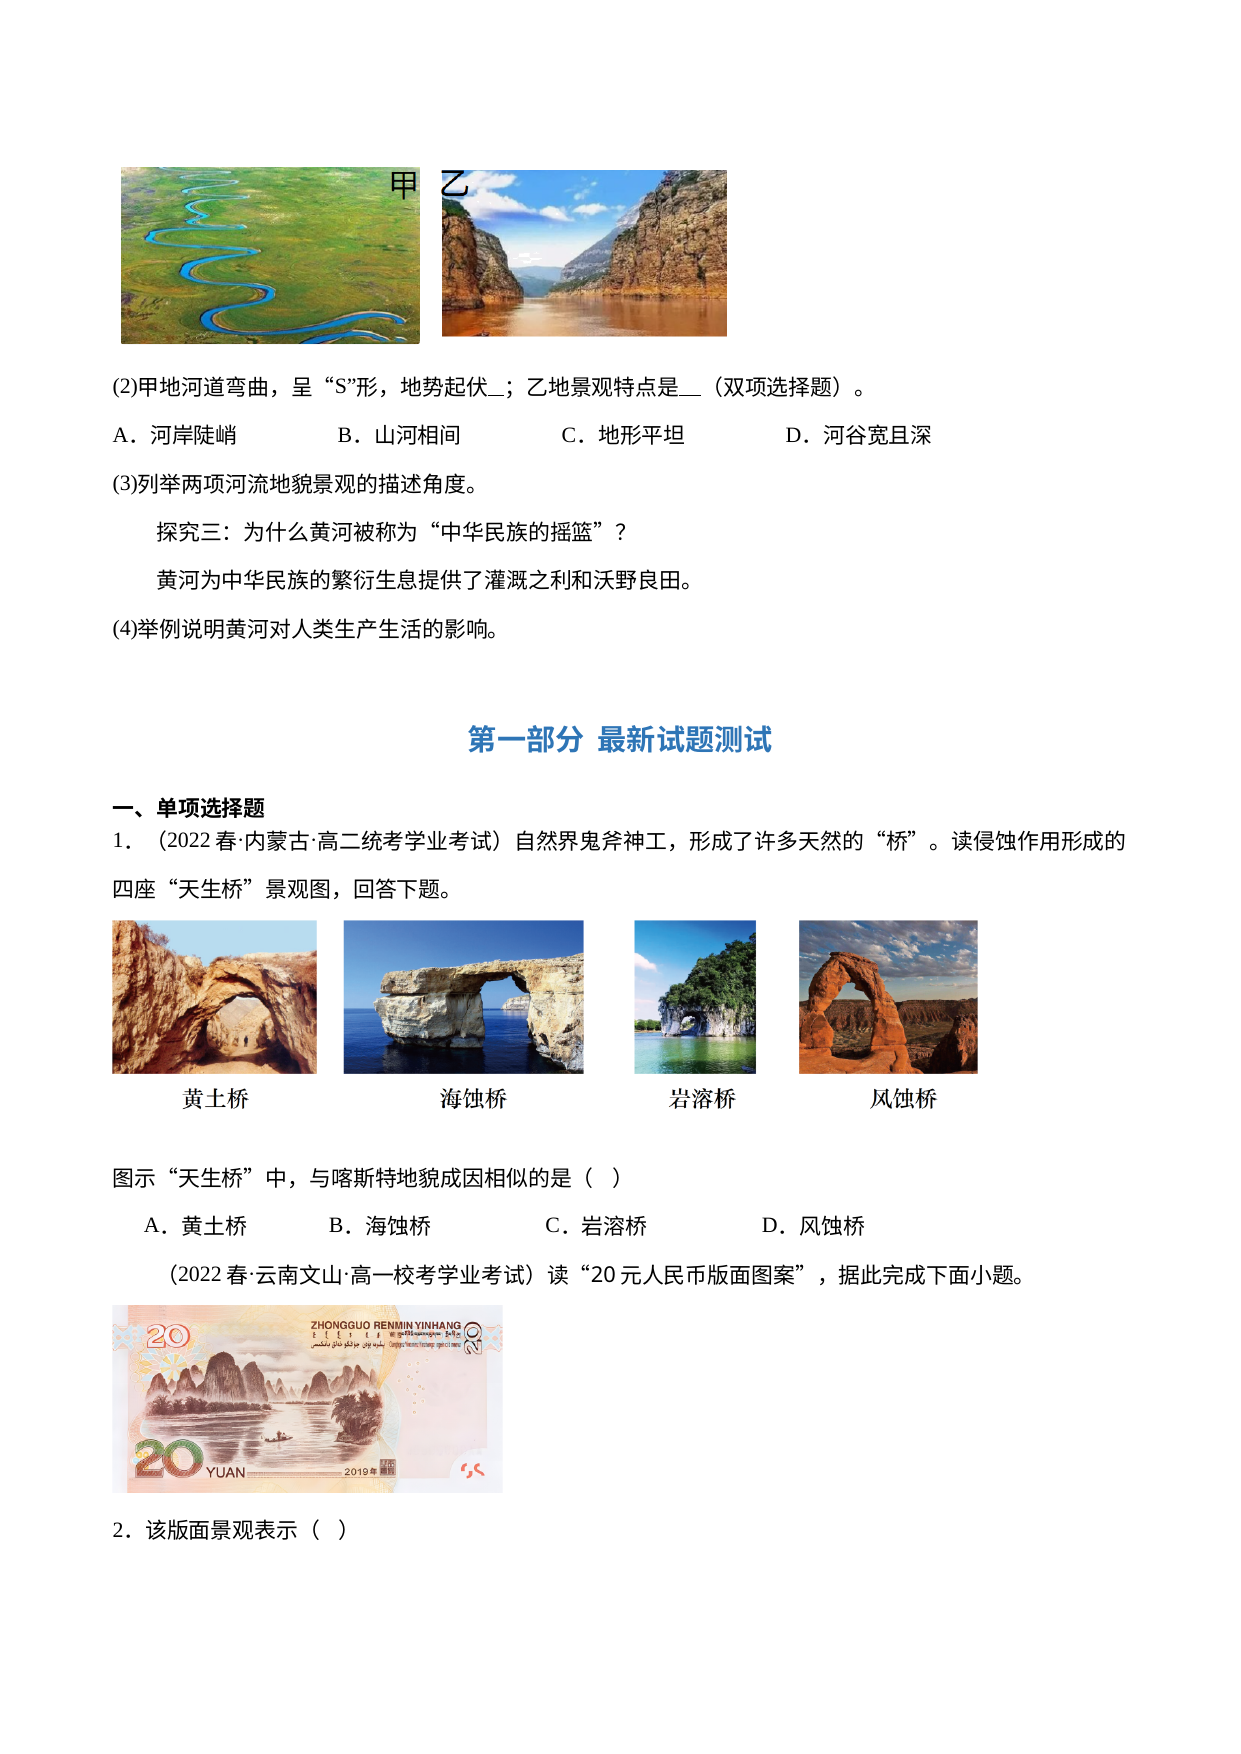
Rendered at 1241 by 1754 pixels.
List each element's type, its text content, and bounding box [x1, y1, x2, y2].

picture [112, 1305, 503, 1493]
text A．河岸陡峭 B．山河相间 C．地形平坦 D．河谷宽且深 [112, 418, 1128, 450]
text 黄河为中华民族的繁衍生息提供了灌溉之利和沃野良田。 [112, 563, 1128, 595]
picture [112, 920, 978, 1123]
text 探究三：为什么黄河被称为“中华民族的摇篮”？ [112, 514, 1128, 547]
text 第一部分 最新试题测试 [112, 705, 1128, 770]
picture [112, 162, 731, 353]
text （2022春·云南文山·高一校考学业考试）读“20元人民币版面图案”，据此完成下面小题。 [112, 1257, 1128, 1290]
text 图示“天生桥”中，与喀斯特地貌成因相似的是（ ） [112, 1161, 1128, 1193]
text (3)列举两项河流地貌景观的描述角度。 [112, 466, 1128, 499]
text 2．该版面景观表示（ ） [112, 1513, 1128, 1546]
text (2)甲地河道弯曲，呈“S”形，地势起伏 ；乙地景观特点是 （双项选择题）。 [112, 369, 1128, 402]
text 一、单项选择题 [112, 791, 1128, 823]
text 1．（2022春·内蒙古·高二统考学业考试）自然界鬼斧神工，形成了许多天然的“桥”。读侵蚀作用形成的四座“天生桥”景观图，回答下题。 [112, 823, 1128, 904]
text (4)举例说明黄河对人类生产生活的影响。 [112, 611, 1128, 644]
text A．黄土桥 B．海蚀桥 C．岩溶桥 D．风蚀桥 [143, 1209, 1128, 1241]
